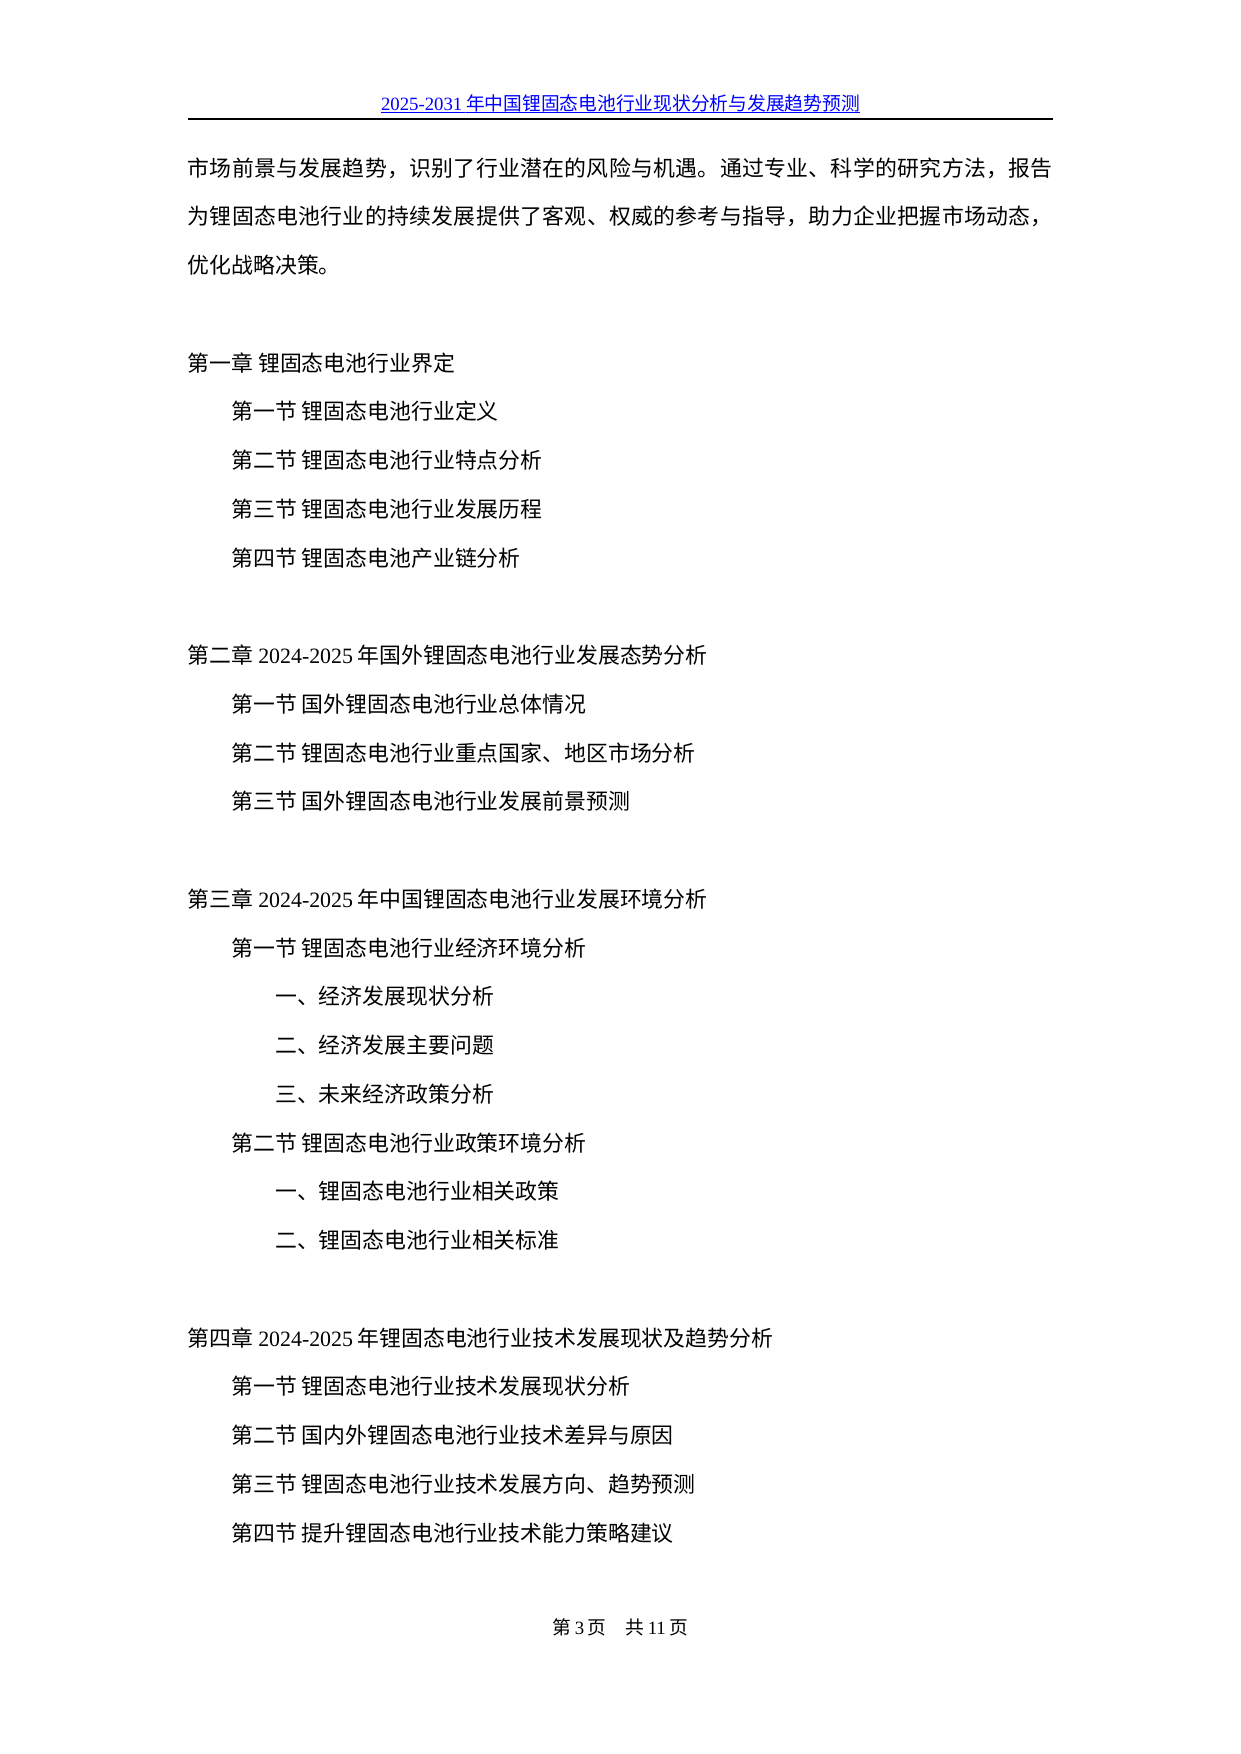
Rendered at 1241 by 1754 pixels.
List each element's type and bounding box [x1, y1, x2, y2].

text [187, 150, 1053, 1548]
